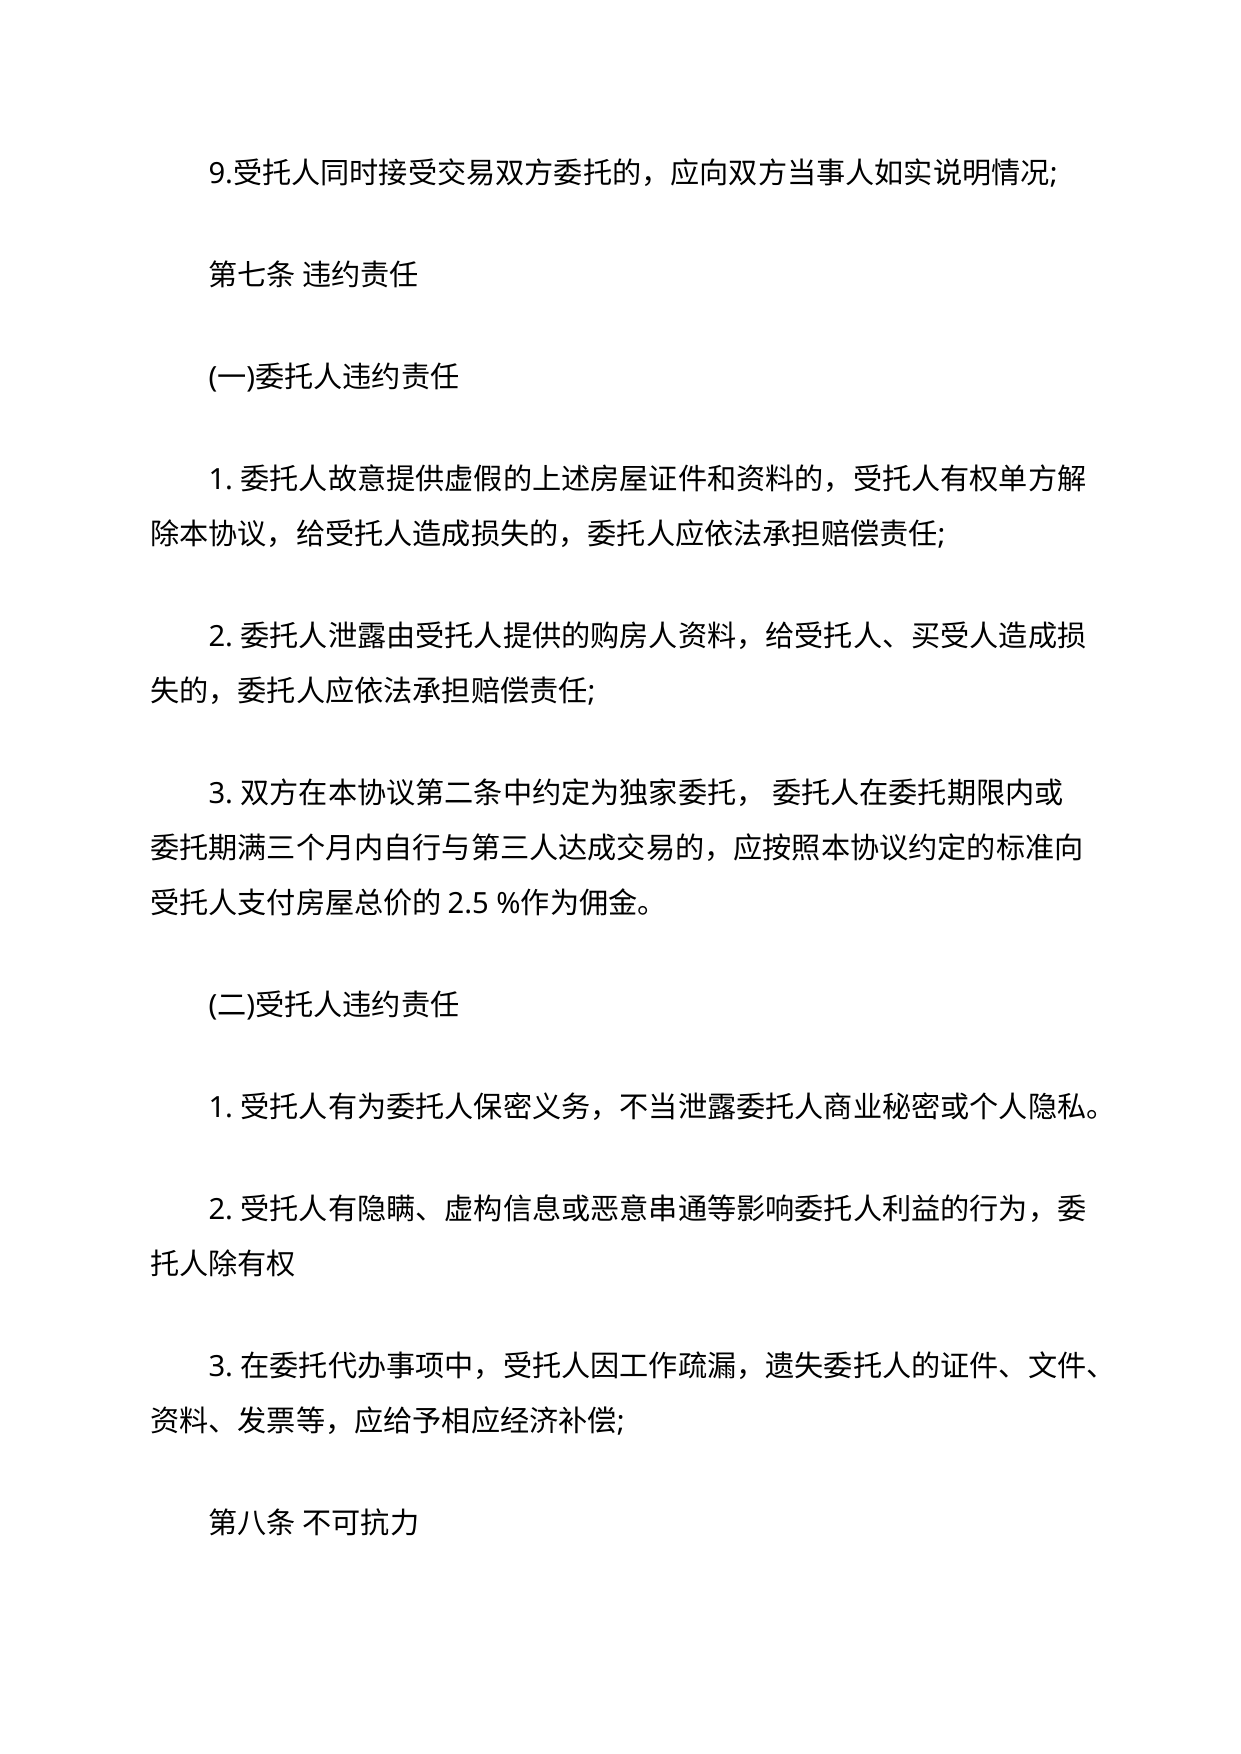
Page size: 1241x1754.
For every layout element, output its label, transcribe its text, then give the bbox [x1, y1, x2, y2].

text (二)受托人违约责任 [150, 982, 1090, 1024]
text (一)委托人违约责任 [150, 354, 1090, 396]
text 第八条 不可抗力 [150, 1499, 1090, 1542]
text 3. 在委托代办事项中，受托人因工作疏漏，遗失委托人的证件、文件、资料、发票等，应给予相应经济补偿; [150, 1342, 1090, 1440]
text 2. 委托人泄露由受托人提供的购房人资料，给受托人、买受人造成损失的，委托人应依法承担赔偿责任; [150, 613, 1090, 710]
text 3. 双方在本协议第二条中约定为独家委托， 委托人在委托期限内或委托期满三个月内自行与第三人达成交易的，应按照本协议约定的标准向受托人支付房屋总价的2.5 %作为佣金。 [150, 770, 1090, 922]
text 1. 委托人故意提供虚假的上述房屋证件和资料的，受托人有权单方解除本协议，给受托人造成损失的，委托人应依法承担赔偿责任; [150, 456, 1090, 553]
text 1. 受托人有为委托人保密义务，不当泄露委托人商业秘密或个人隐私。 [150, 1083, 1090, 1126]
text 2. 受托人有隐瞒、虚构信息或恶意串通等影响委托人利益的行为，委托人除有权 [150, 1186, 1090, 1283]
text 9.受托人同时接受交易双方委托的，应向双方当事人如实说明情况; [150, 150, 1090, 192]
text 第七条 违约责任 [150, 252, 1090, 294]
